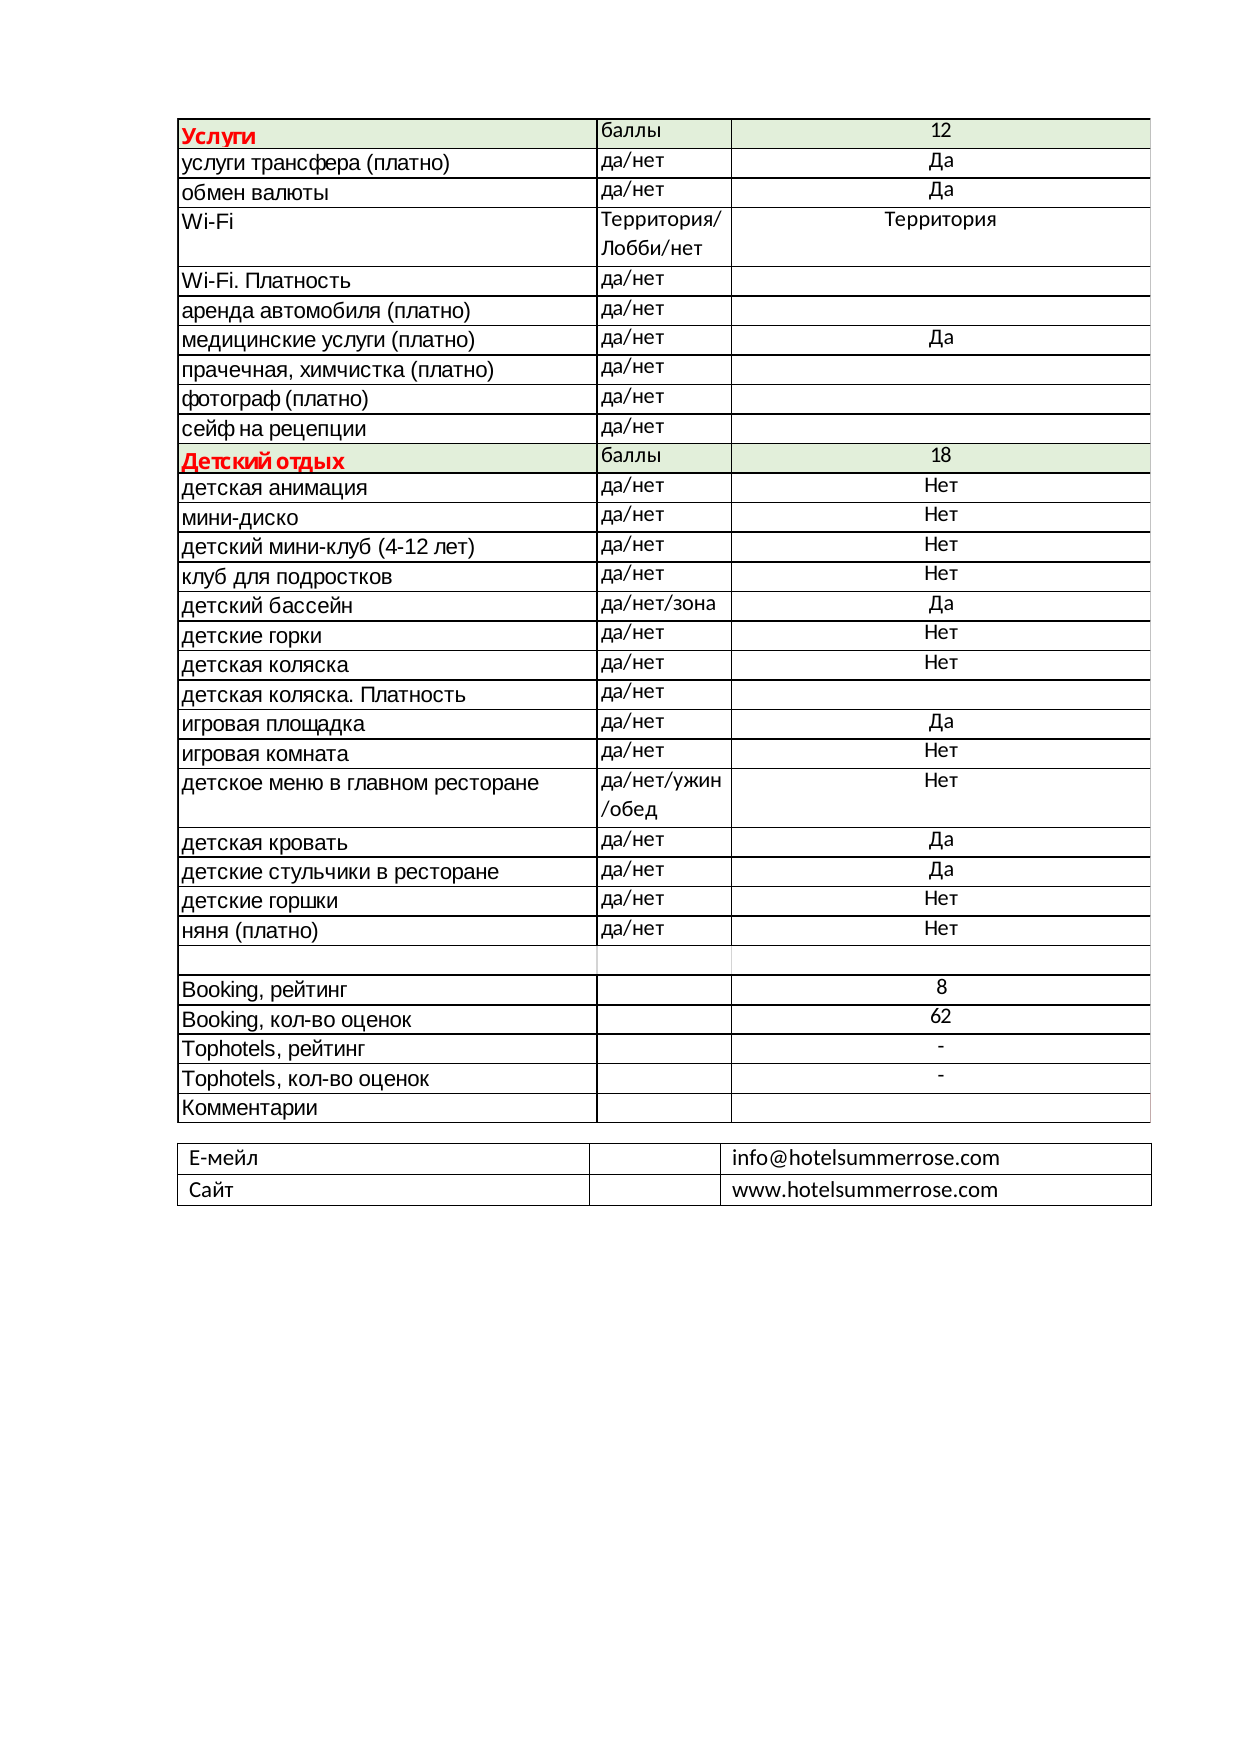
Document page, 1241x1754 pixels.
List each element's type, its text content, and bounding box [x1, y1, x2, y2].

table_cell Сайт [178, 1175, 589, 1205]
table_cell www.hotelsummerrose.com [721, 1175, 1151, 1205]
table_header [590, 1144, 720, 1174]
table_cell [590, 1175, 720, 1205]
table_header Е-мейл [178, 1144, 589, 1174]
table_header info@hotelsummerrose.com [721, 1144, 1151, 1174]
